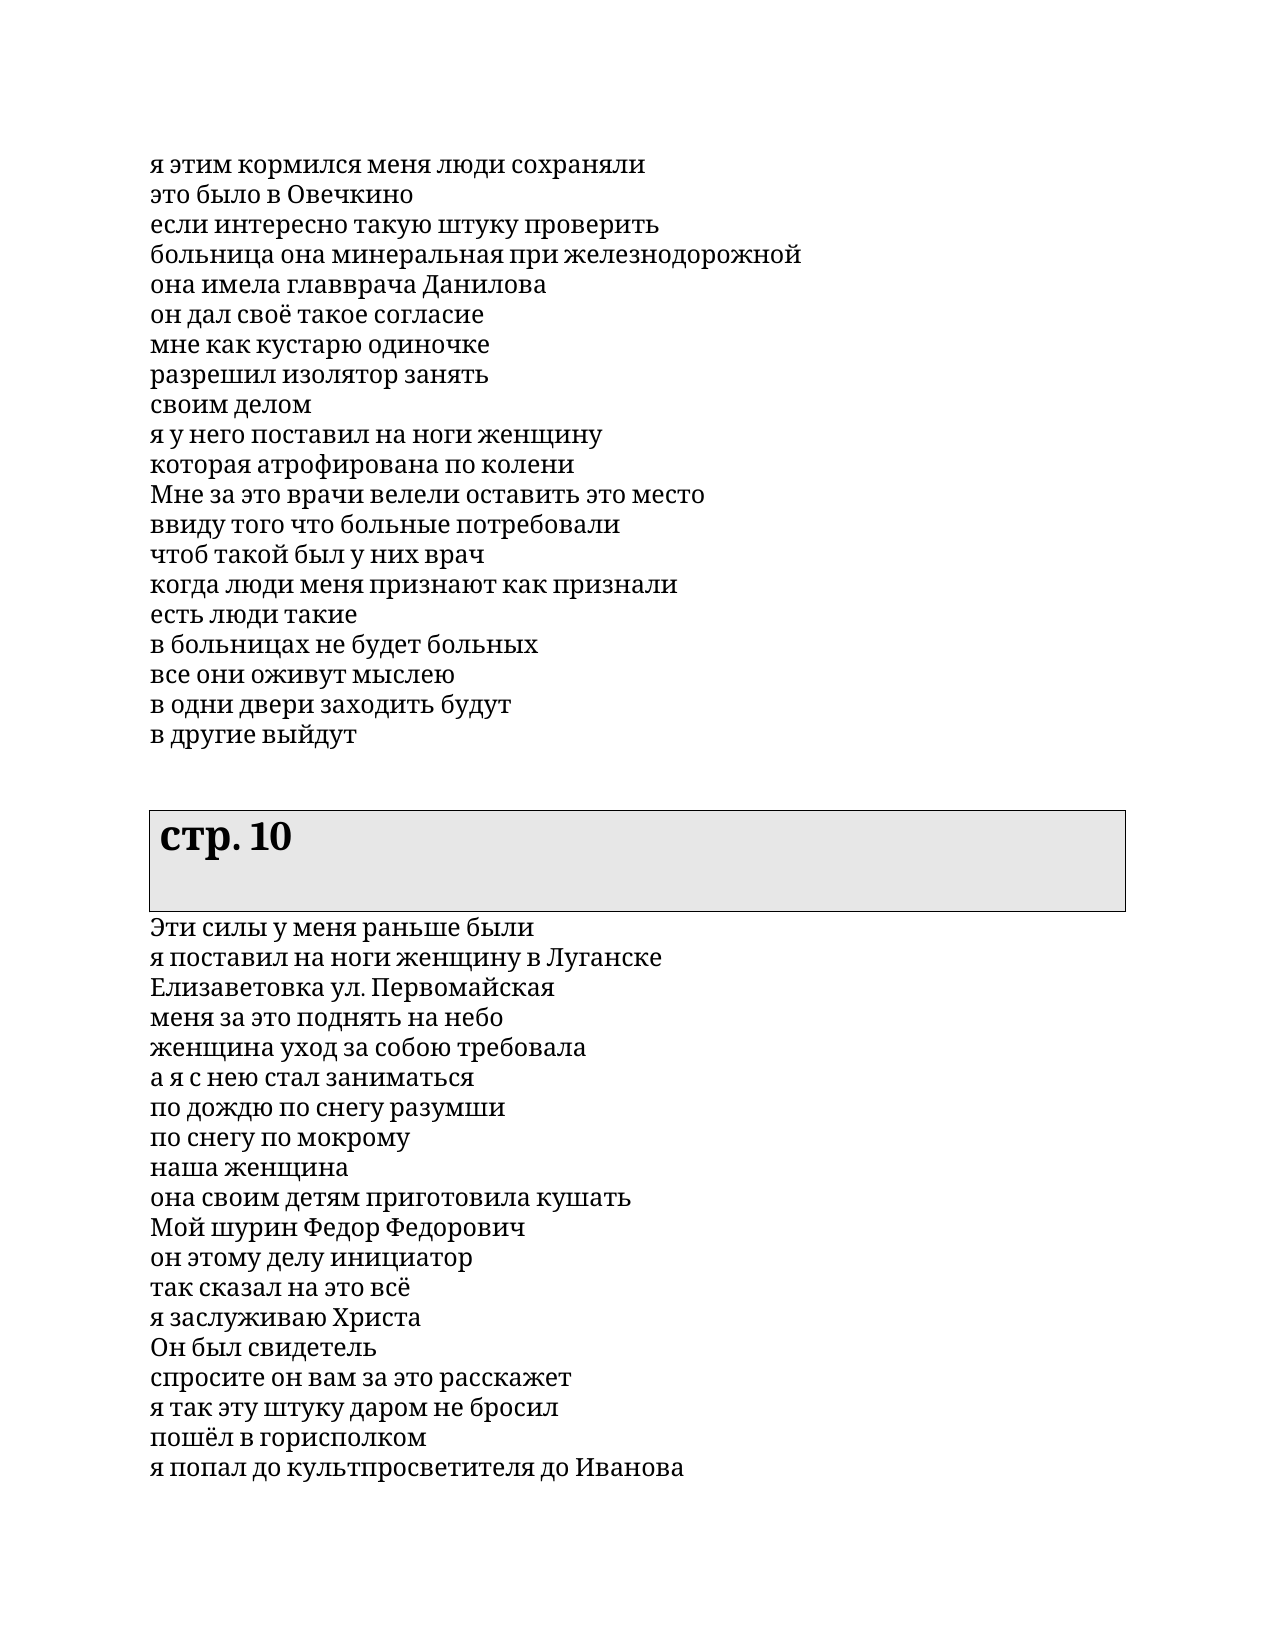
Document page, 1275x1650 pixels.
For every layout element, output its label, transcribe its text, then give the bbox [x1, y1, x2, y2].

text если интересно такую штуку проверить [150, 210, 1125, 240]
text я заслуживаю Христа [150, 1302, 1125, 1332]
text по снегу по мокрому [150, 1122, 1125, 1152]
text спросите он вам за это расскажет [150, 1362, 1125, 1392]
text разрешил изолятор занять [150, 360, 1125, 390]
text Мой шурин Федор Федорович [150, 1212, 1125, 1242]
text больница она минеральная при железнодорожной [150, 240, 1125, 270]
text он этому делу инициатор [150, 1242, 1125, 1272]
text все они оживут мыслею [150, 660, 1125, 690]
text это было в Овечкино [150, 180, 1125, 210]
text в больницах не будет больных [150, 630, 1125, 660]
text женщина уход за собою требовала [150, 1032, 1125, 1062]
text в одни двери заходить будут [150, 690, 1125, 720]
text я так эту штуку даром не бросил [150, 1392, 1125, 1422]
text Мне за это врачи велели оставить это место [150, 480, 1125, 510]
text Елизаветовка ул. Первомайская [150, 972, 1125, 1002]
text меня за это поднять на небо [150, 1002, 1125, 1032]
subtitle стр. 10 [150, 811, 1125, 911]
text мне как кустарю одиночке [150, 330, 1125, 360]
text Он был свидетель [150, 1332, 1125, 1362]
text она своим детям приготовила кушать [150, 1182, 1125, 1212]
text я у него поставил на ноги женщину [150, 420, 1125, 450]
text пошёл в горисполком [150, 1422, 1125, 1452]
text а я с нею стал заниматься [150, 1062, 1125, 1092]
text я поставил на ноги женщину в Луганске [150, 942, 1125, 972]
text которая атрофирована по колени [150, 450, 1125, 480]
text есть люди такие [150, 600, 1125, 630]
text чтоб такой был у них врач [150, 540, 1125, 570]
text Эти силы у меня раньше были [150, 912, 1125, 942]
text я попал до культпросветителя до Иванова [150, 1452, 1125, 1482]
text своим делом [150, 390, 1125, 420]
text так сказал на это всё [150, 1272, 1125, 1302]
text он дал своё такое согласие [150, 300, 1125, 330]
text по дождю по снегу разумши [150, 1092, 1125, 1122]
text ввиду того что больные потребовали [150, 510, 1125, 540]
text я этим кормился меня люди сохраняли [150, 150, 1125, 180]
text в другие выйдут [150, 720, 1125, 750]
text она имела главврача Данилова [150, 270, 1125, 300]
text когда люди меня признают как признали [150, 570, 1125, 600]
text наша женщина [150, 1152, 1125, 1182]
